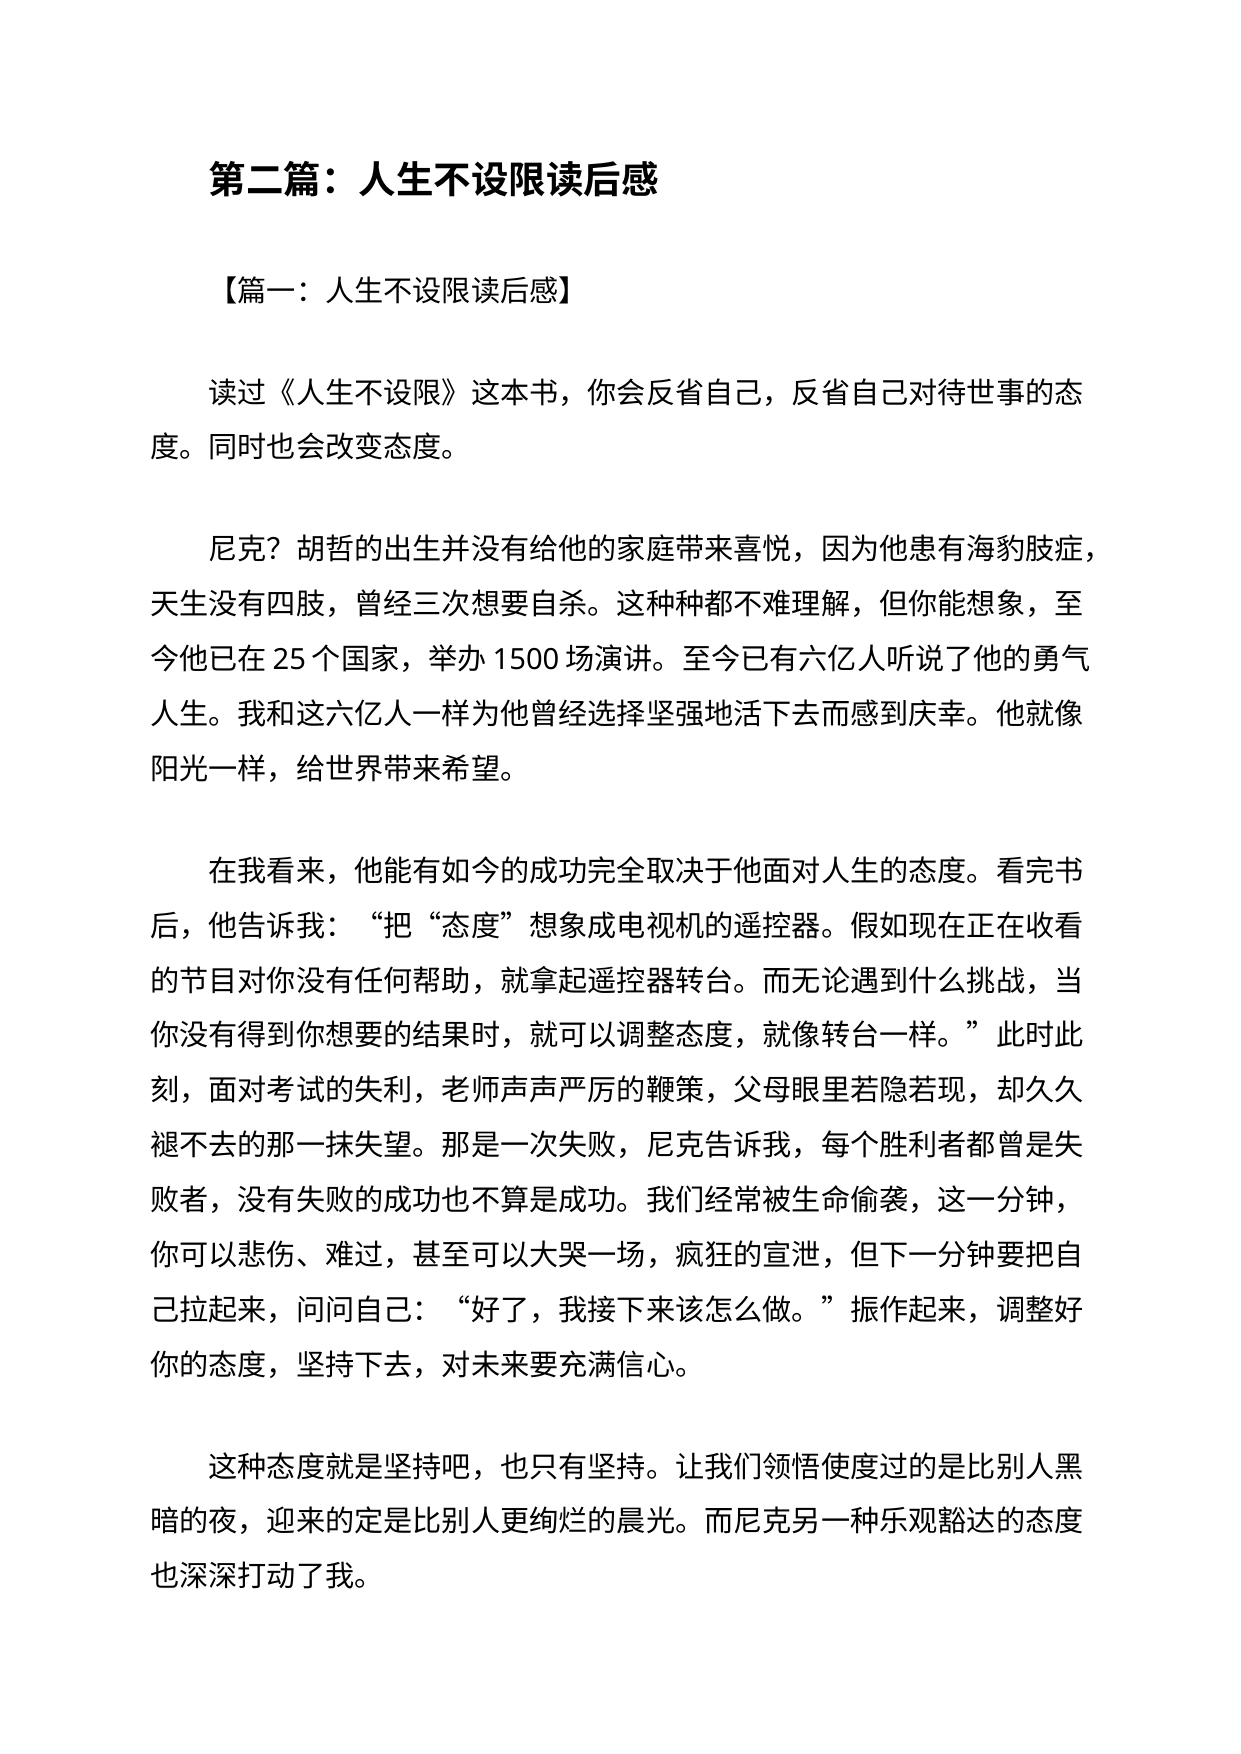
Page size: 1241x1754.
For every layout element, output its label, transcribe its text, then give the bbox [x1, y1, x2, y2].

text 读过《人生不设限》这本书，你会反省自己，反省自己对待世事的态度。同时也会改变态度。 [150, 369, 1090, 466]
text 【篇一：人生不设限读后感】 [150, 267, 1090, 310]
text 第二篇：人生不设限读后感 [150, 150, 1090, 204]
text 在我看来，他能有如今的成功完全取决于他面对人生的态度。看完书后，他告诉我：“把“态度”想象成电视机的遥控器。假如现在正在收看的节目对你没有任何帮助，就拿起遥控器转台。而无论遇到什么挑战，当你没有得到你想要的结果时，就可以调整态度，就像转台一样。”此时此刻，面对考试的失利，老师声声严厉的鞭策，父母眼里若隐若现，却久久褪不去的那一抹失望。那是一次失败，尼克告诉我，每个胜利者都曾是失败者，没有失败的成功也不算是成功。我们经常被生命偷袭，这一分钟，你可以悲伤、难过，甚至可以大哭一场，疯狂的宣泄，但下一分钟要把自己拉起来，问问自己：“好了，我接下来该怎么做。”振作起来，调整好你的态度，坚持下去，对未来要充满信心。 [150, 847, 1090, 1384]
text 尼克？胡哲的出生并没有给他的家庭带来喜悦，因为他患有海豹肢症，天生没有四肢，曾经三次想要自杀。这种种都不难理解，但你能想象，至今他已在25个国家，举办1500场演讲。至今已有六亿人听说了他的勇气人生。我和这六亿人一样为他曾经选择坚强地活下去而感到庆幸。他就像阳光一样，给世界带来希望。 [150, 526, 1090, 788]
text 这种态度就是坚持吧，也只有坚持。让我们领悟使度过的是比别人黑暗的夜，迎来的定是比别人更绚烂的晨光。而尼克另一种乐观豁达的态度也深深打动了我。 [150, 1443, 1090, 1595]
